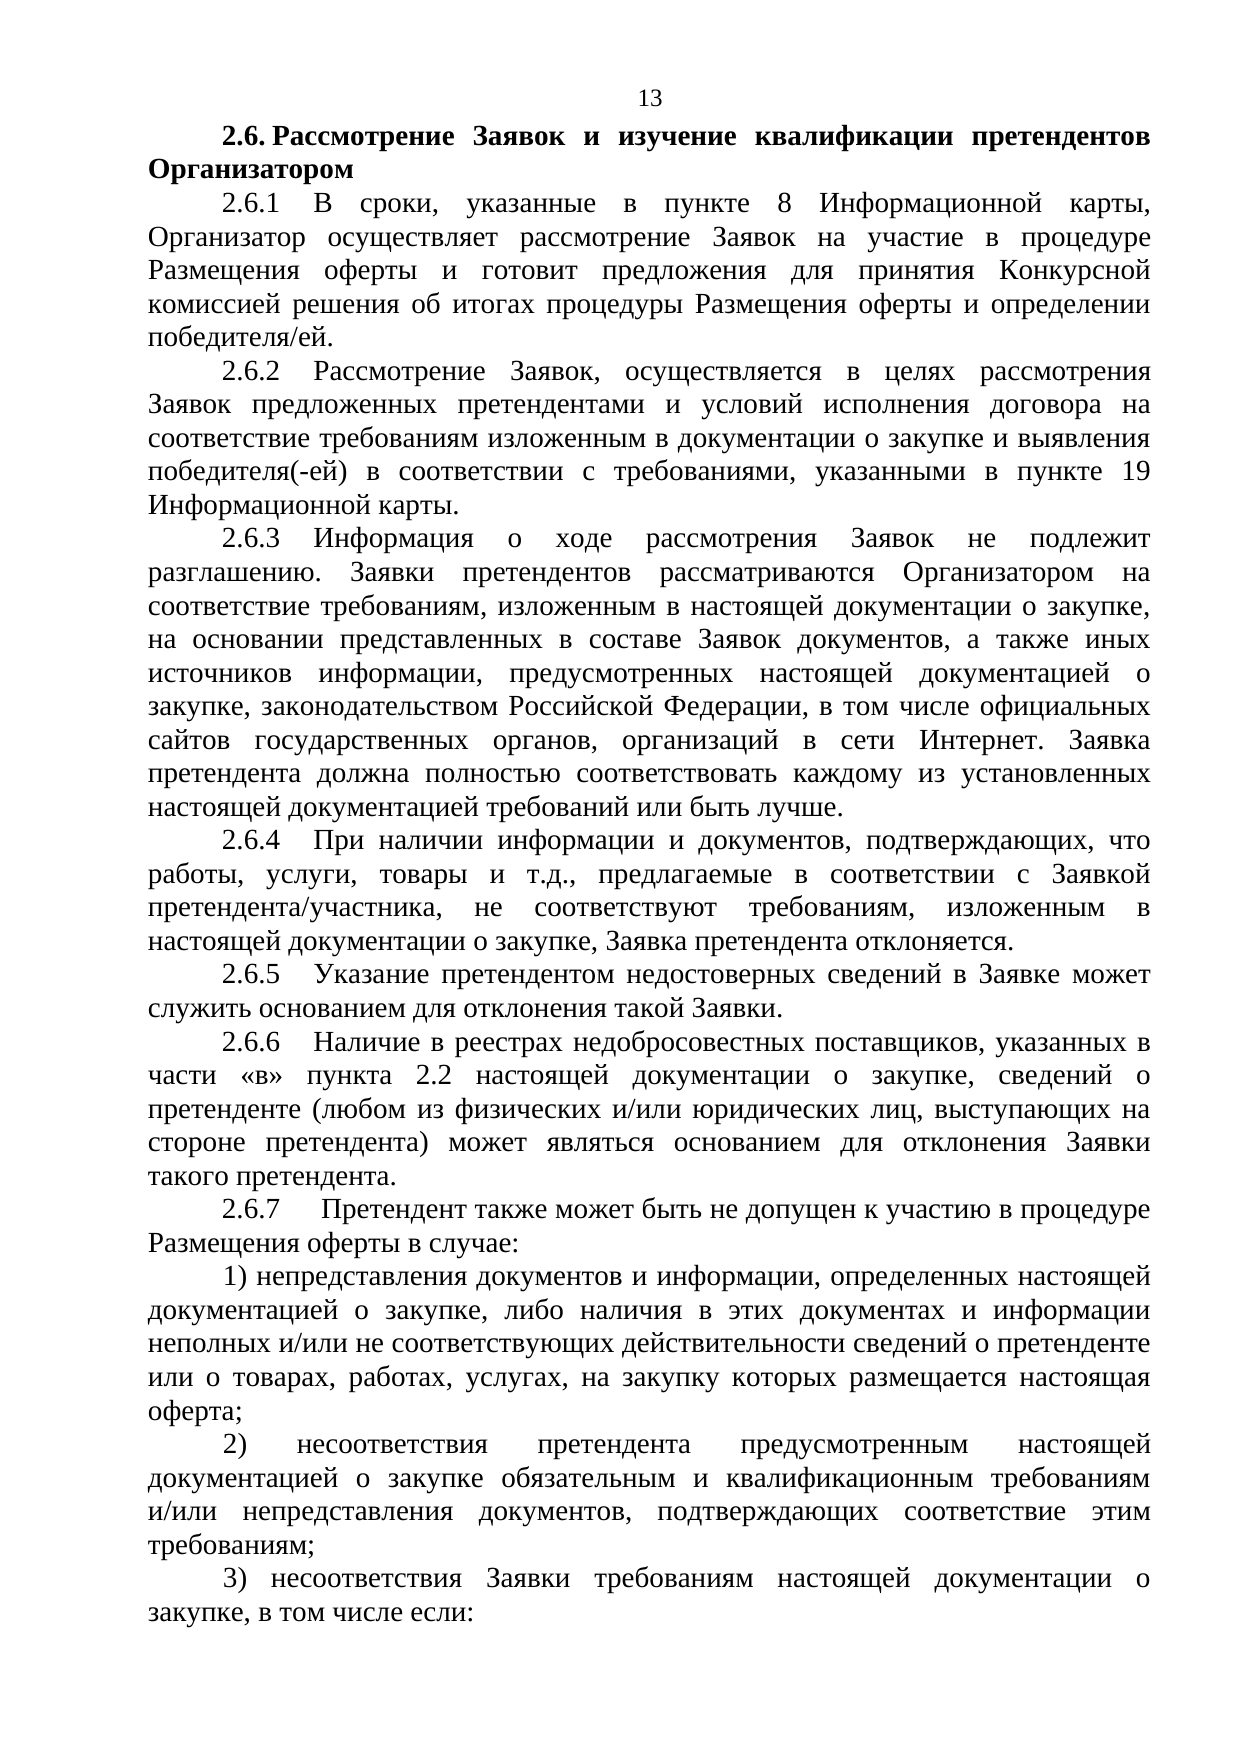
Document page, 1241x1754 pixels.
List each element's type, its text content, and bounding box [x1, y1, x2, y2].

list Информация о ходе рассмотрения Заявок не подлежит разглашению. Заявки претендентов рассматриваются Организатором на соответствие требованиям, изложенным в настоящей документации о закупке, на основании представленных в составе Заявок документов, а также иных источников информации, предусмотренных настоящей документацией о закупке, законодательством Российской Федерации, в том числе официальных сайтов государственных органов, организаций в сети Интернет. Заявка претендента должна полностью соответствовать каждому из установленных настоящей документацией требований или быть лучше. [148, 521, 1152, 822]
list Наличие в реестрах недобросовестных поставщиков, указанных в части «в» пункта 2.2 настоящей документации о закупке, сведений о претенденте (любом из физических и/или юридических лиц, выступающих на стороне претендента) может являться основанием для отклонения Заявки такого претендента. [148, 1024, 1152, 1191]
list В сроки, указанные в пункте 8 Информационной карты, Организатор осуществляет рассмотрение Заявок на участие в процедуре Размещения оферты и готовит предложения для принятия Конкурсной комиссией решения об итогах процедуры Размещения оферты и определении победителя/ей. [148, 185, 1152, 353]
list Указание претендентом недостоверных сведений в Заявке может служить основанием для отклонения такой Заявки. [148, 957, 1152, 1024]
text 3) несоответствия Заявки требованиям настоящей документации о закупке, в том числе если: [148, 1560, 1152, 1627]
text 2) несоответствия претендента предусмотренным настоящей документацией о закупке обязательным и квалификационным требованиям и/или непредставления документов, подтверждающих соответствие этим требованиям; [148, 1426, 1152, 1560]
list Претендент также может быть не допущен к участию в процедуре Размещения оферты в случае: [148, 1191, 1152, 1258]
subtitle Рассмотрение Заявок и изучение квалификации претендентов Организатором [148, 118, 1152, 185]
list Рассмотрение Заявок, осуществляется в целях рассмотрения Заявок предложенных претендентами и условий исполнения договора на соответствие требованиям изложенным в документации о закупке и выявления победителя(-ей) в соответствии с требованиями, указанными в пункте 19 Информационной карты. [148, 353, 1152, 521]
list При наличии информации и документов, подтверждающих, что работы, услуги, товары и т.д., предлагаемые в соответствии с Заявкой претендента/участника, не соответствуют требованиям, изложенным в настоящей документации о закупке, Заявка претендента отклоняется. [148, 822, 1152, 957]
text 1) непредставления документов и информации, определенных настоящей документацией о закупке, либо наличия в этих документах и информации неполных и/или не соответствующих действительности сведений о претенденте или о товарах, работах, услугах, на закупку которых размещается настоящая оферта; [148, 1258, 1152, 1426]
